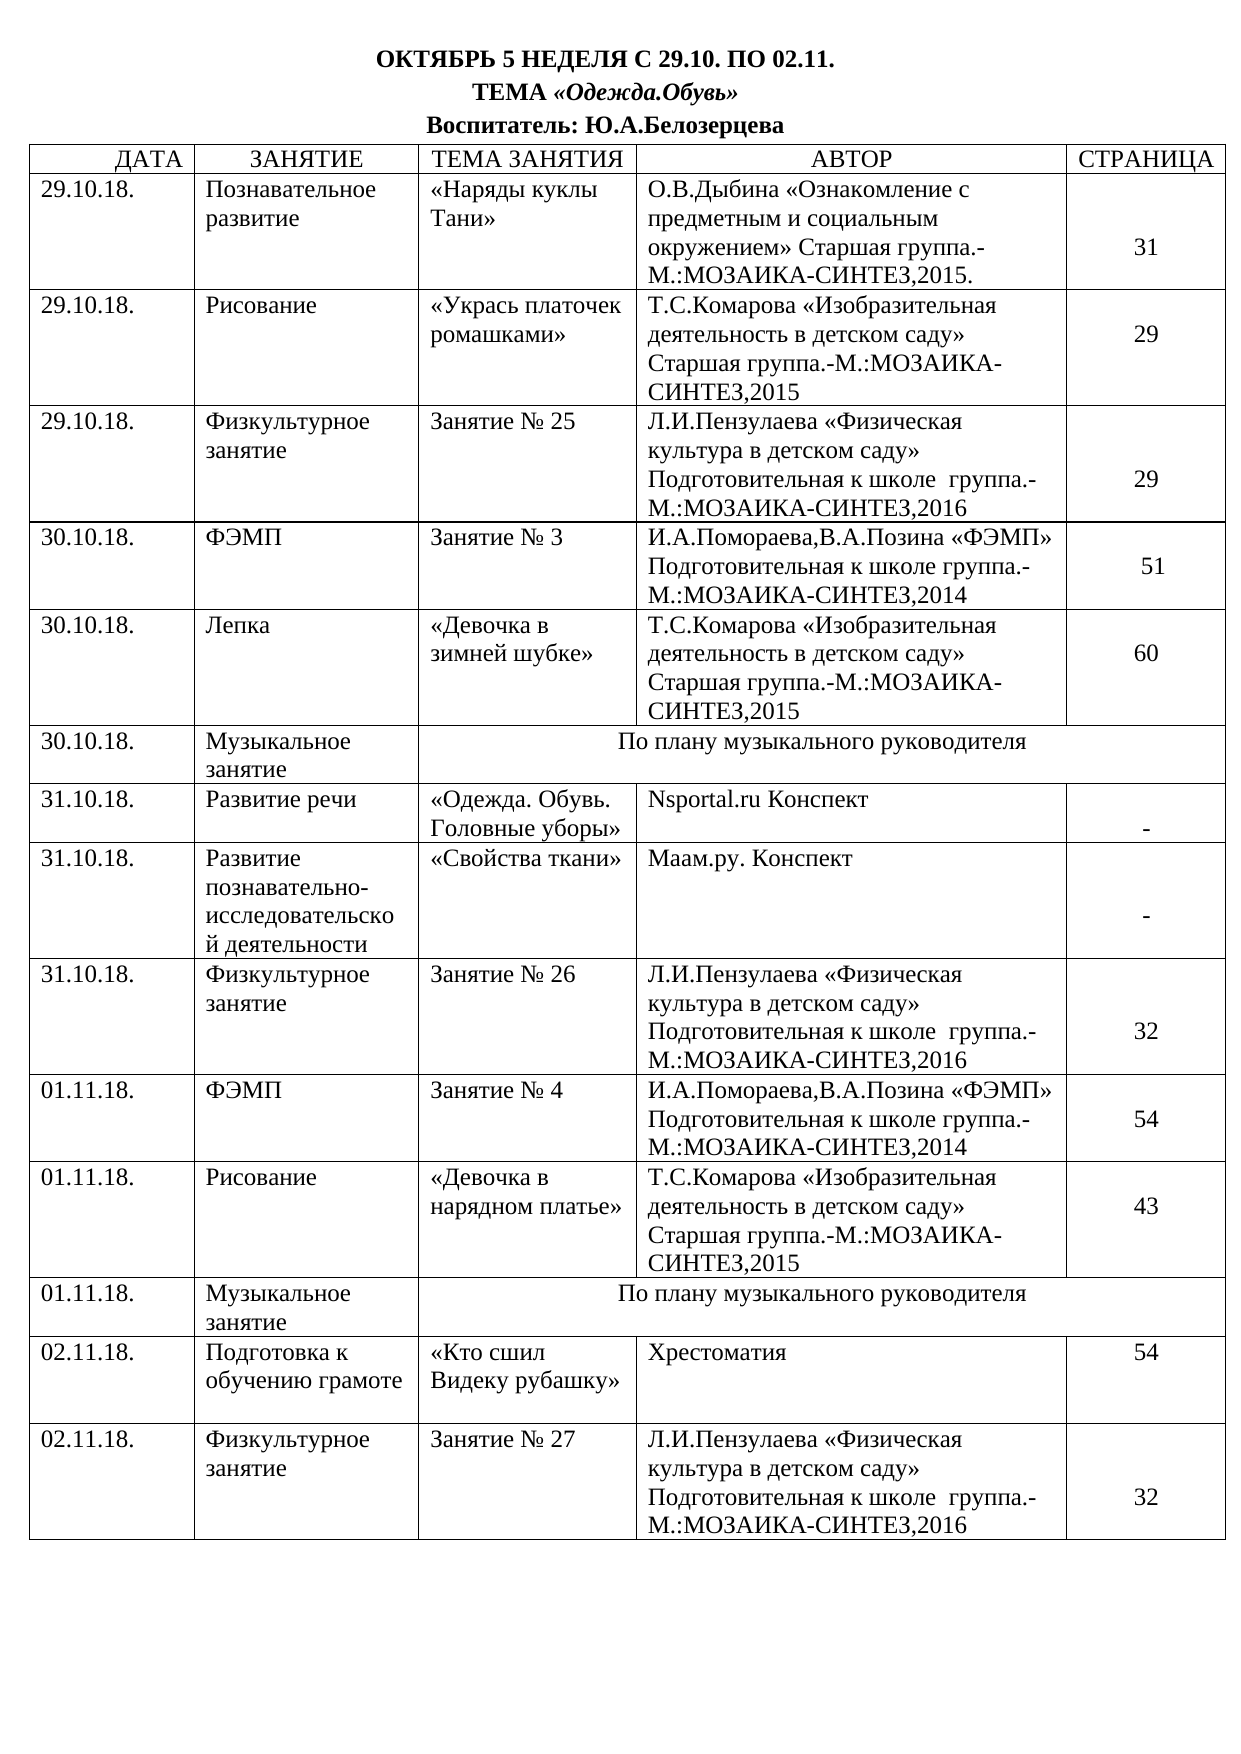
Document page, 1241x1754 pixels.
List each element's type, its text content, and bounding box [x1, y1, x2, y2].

table_cell ФЭМП [195, 1075, 418, 1161]
table_header АВТОР [637, 145, 1066, 173]
table_cell 01.11.18. [30, 1278, 194, 1336]
table_cell 29.10.18. [30, 174, 194, 289]
table_cell 30.10.18. [30, 726, 194, 783]
table_cell 02.11.18. [30, 1337, 194, 1423]
table_header ТЕМА ЗАНЯТИЯ [419, 145, 636, 173]
table_cell 60 [1067, 610, 1225, 725]
table_cell - [1067, 784, 1225, 842]
table_cell Хрестоматия [637, 1337, 1066, 1423]
table_cell Физкультурное занятие [195, 406, 418, 521]
table_cell 30.10.18. [30, 610, 194, 725]
table_cell О.В.Дыбина «Ознакомление с предметным и социальным окружением» Старшая группа.-М.:МОЗАИКА-СИНТЕЗ,2015. [637, 174, 1066, 289]
table_cell Занятие № 3 [419, 523, 636, 609]
table_cell «Кто сшил Видеку рубашку» [419, 1337, 636, 1423]
table_cell Развитие речи [195, 784, 418, 842]
table_cell Л.И.Пензулаева «Физическая культура в детском саду» Подготовительная к школе группа.-М.:МОЗАИКА-СИНТЕЗ,2016 [637, 959, 1066, 1074]
table_cell По плану музыкального руководителя [419, 1278, 1225, 1336]
table_cell 31.10.18. [30, 784, 194, 842]
table_cell Музыкальное занятие [195, 726, 418, 783]
table_cell 29 [1067, 406, 1225, 521]
table_cell 32 [1067, 959, 1225, 1074]
table_cell 54 [1067, 1337, 1225, 1423]
table_cell 29.10.18. [30, 406, 194, 521]
table_cell 32 [1067, 1424, 1225, 1539]
table_cell Л.И.Пензулаева «Физическая культура в детском саду» Подготовительная к школе группа.-М.:МОЗАИКА-СИНТЕЗ,2016 [637, 406, 1066, 521]
text ОКТЯБРЬ 5 НЕДЕЛЯ С 29.10. ПО 02.11. [0, 44, 1211, 73]
table_cell 31.10.18. [30, 959, 194, 1074]
table_cell 43 [1067, 1162, 1225, 1277]
table_cell - [1067, 843, 1225, 958]
table_cell «Свойства ткани» [419, 843, 636, 958]
table_cell Лепка [195, 610, 418, 725]
table_cell «Девочка в зимней шубке» [419, 610, 636, 725]
table_cell Физкультурное занятие [195, 1424, 418, 1539]
table_cell Т.С.Комарова «Изобразительная деятельность в детском саду» Старшая группа.-М.:МОЗАИКА-СИНТЕЗ,2015 [637, 610, 1066, 725]
table_header ЗАНЯТИЕ [195, 145, 418, 173]
table_cell Л.И.Пензулаева «Физическая культура в детском саду» Подготовительная к школе группа.-М.:МОЗАИКА-СИНТЕЗ,2016 [637, 1424, 1066, 1539]
table_cell 31.10.18. [30, 843, 194, 958]
table_header ДАТА [30, 145, 194, 173]
table_cell «Укрась платочек ромашками» [419, 290, 636, 405]
table_cell Рисование [195, 1162, 418, 1277]
table_cell 29 [1067, 290, 1225, 405]
table_cell 01.11.18. [30, 1075, 194, 1161]
table_cell Занятие № 26 [419, 959, 636, 1074]
table_cell И.А.Помораева,В.А.Позина «ФЭМП» Подготовительная к школе группа.-М.:МОЗАИКА-СИНТЕЗ,2014 [637, 523, 1066, 609]
table_cell Развитие познавательно-исследовательской деятельности [195, 843, 418, 958]
table_cell ФЭМП [195, 523, 418, 609]
table_cell И.А.Помораева,В.А.Позина «ФЭМП» Подготовительная к школе группа.-М.:МОЗАИКА-СИНТЕЗ,2014 [637, 1075, 1066, 1161]
table_cell Познавательное развитие [195, 174, 418, 289]
table_cell Подготовка к обучению грамоте [195, 1337, 418, 1423]
table_cell Рисование [195, 290, 418, 405]
table_cell 02.11.18. [30, 1424, 194, 1539]
table_cell 29.10.18. [30, 290, 194, 405]
table_cell 01.11.18. [30, 1162, 194, 1277]
table_cell Занятие № 25 [419, 406, 636, 521]
table_cell Т.С.Комарова «Изобразительная деятельность в детском саду» Старшая группа.-М.:МОЗАИКА-СИНТЕЗ,2015 [637, 1162, 1066, 1277]
table_cell Занятие № 27 [419, 1424, 636, 1539]
table_cell Занятие № 4 [419, 1075, 636, 1161]
table_cell Физкультурное занятие [195, 959, 418, 1074]
table_cell 51 [1067, 523, 1225, 609]
text Воспитатель: Ю.А.Белозерцева [0, 110, 1211, 139]
text ТЕМА «Одежда.Обувь» [0, 77, 1211, 106]
table_header СТРАНИЦА [1067, 145, 1225, 173]
table_cell Nsportal.ru Конспект [637, 784, 1066, 842]
table_cell Т.С.Комарова «Изобразительная деятельность в детском саду» Старшая группа.-М.:МОЗАИКА-СИНТЕЗ,2015 [637, 290, 1066, 405]
table_cell 31 [1067, 174, 1225, 289]
table_cell По плану музыкального руководителя [419, 726, 1225, 783]
table_cell 30.10.18. [30, 523, 194, 609]
table_cell Музыкальное занятие [195, 1278, 418, 1336]
table_cell «Одежда. Обувь. Головные уборы» [419, 784, 636, 842]
table_cell Маам.ру. Конспект [637, 843, 1066, 958]
table_cell «Девочка в нарядном платье» [419, 1162, 636, 1277]
table_cell 54 [1067, 1075, 1225, 1161]
table_cell «Наряды куклы Тани» [419, 174, 636, 289]
